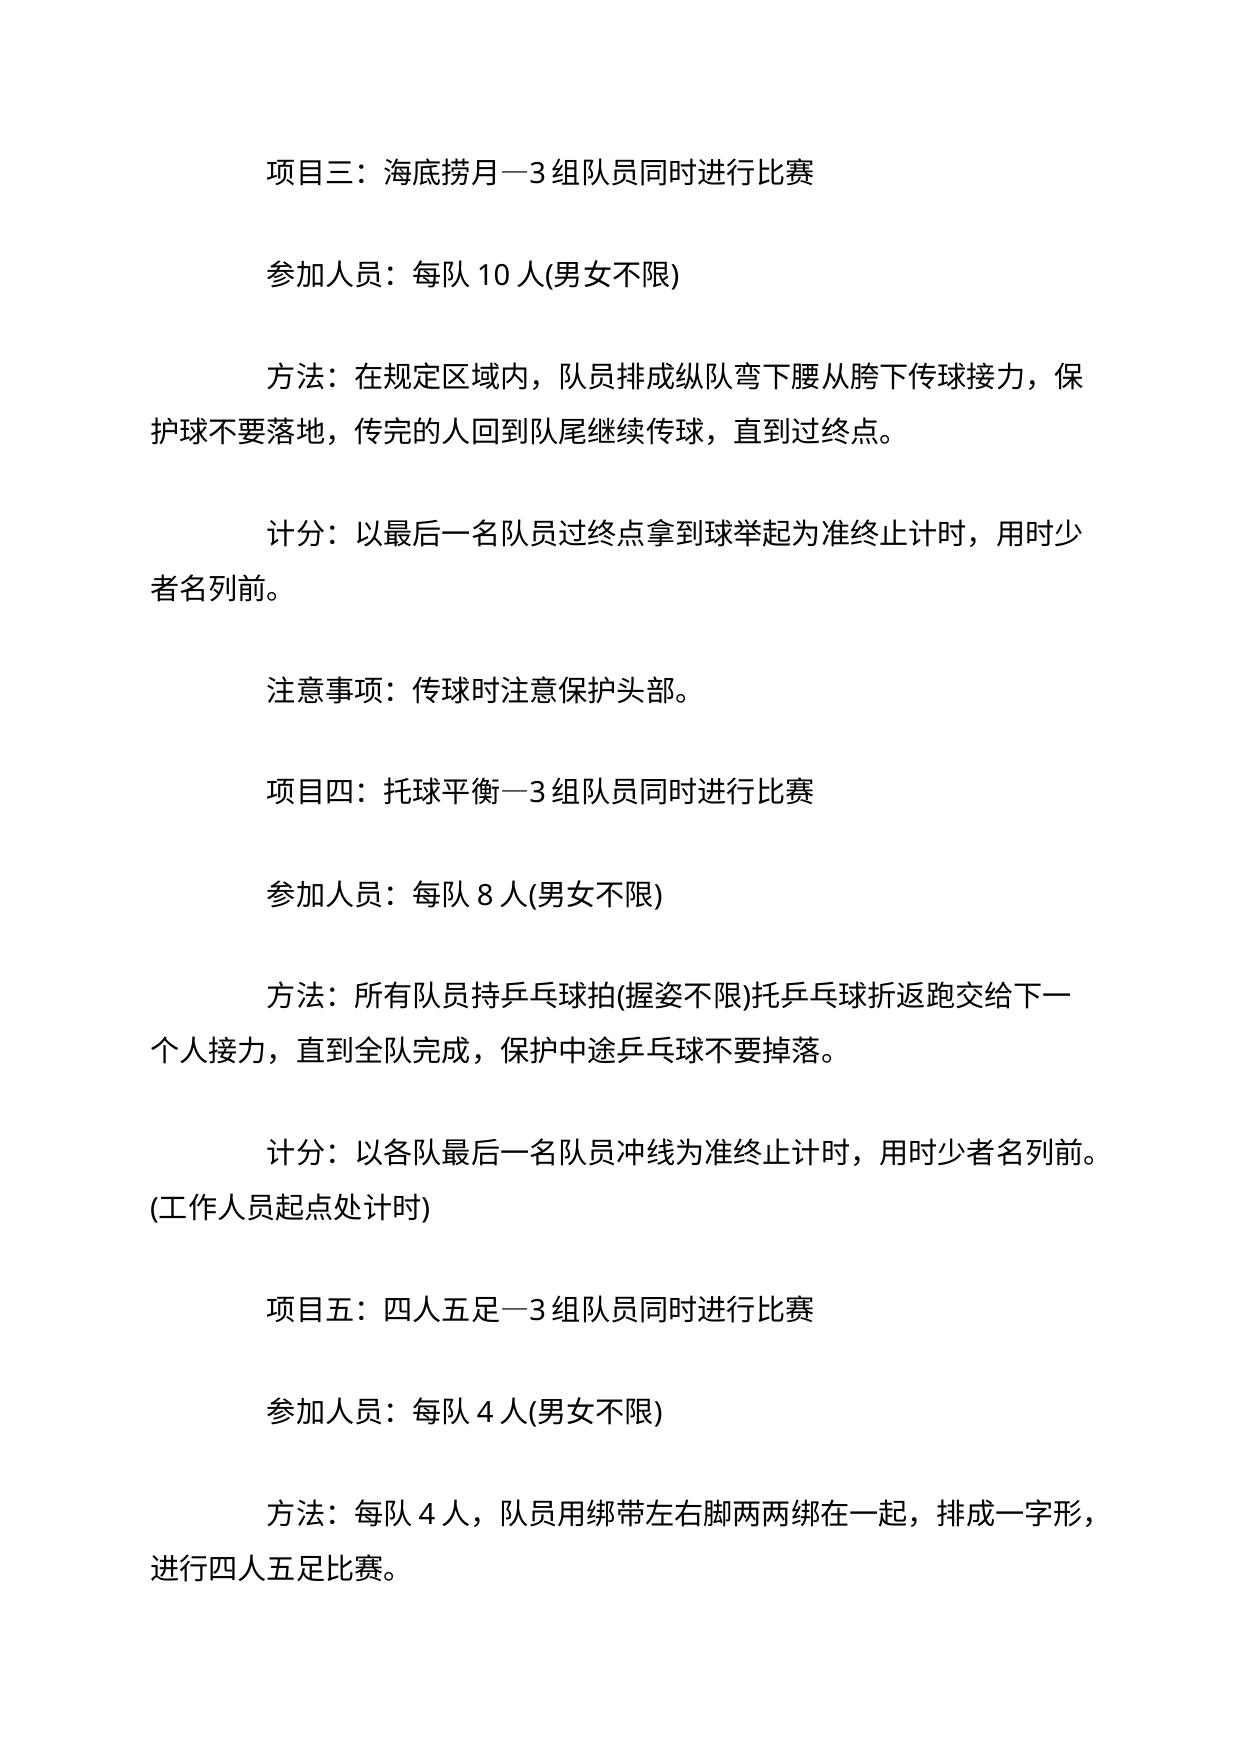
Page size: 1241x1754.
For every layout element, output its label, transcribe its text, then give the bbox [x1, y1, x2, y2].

text 方法：所有队员持乒乓球拍(握姿不限)托乒乓球折返跑交给下一个人接力，直到全队完成，保护中途乒乓球不要掉落。 [150, 973, 1090, 1070]
text 计分：以最后一名队员过终点拿到球举起为准终止计时，用时少者名列前。 [150, 511, 1090, 608]
text 计分：以各队最后一名队员冲线为准终止计时，用时少者名列前。(工作人员起点处计时) [150, 1130, 1090, 1227]
text 项目五：四人五足—3组队员同时进行比赛 [150, 1287, 1090, 1329]
text 参加人员：每队8人(男女不限) [150, 871, 1090, 913]
text 参加人员：每队10人(男女不限) [150, 252, 1090, 294]
text 方法：每队4人，队员用绑带左右脚两两绑在一起，排成一字形，进行四人五足比赛。 [150, 1491, 1090, 1588]
text 注意事项：传球时注意保护头部。 [150, 667, 1090, 709]
text 项目四：托球平衡—3组队员同时进行比赛 [150, 769, 1090, 811]
text 方法：在规定区域内，队员排成纵队弯下腰从胯下传球接力，保护球不要落地，传完的人回到队尾继续传球，直到过终点。 [150, 354, 1090, 451]
text 参加人员：每队4人(男女不限) [150, 1389, 1090, 1431]
text 项目三：海底捞月—3组队员同时进行比赛 [150, 150, 1090, 192]
